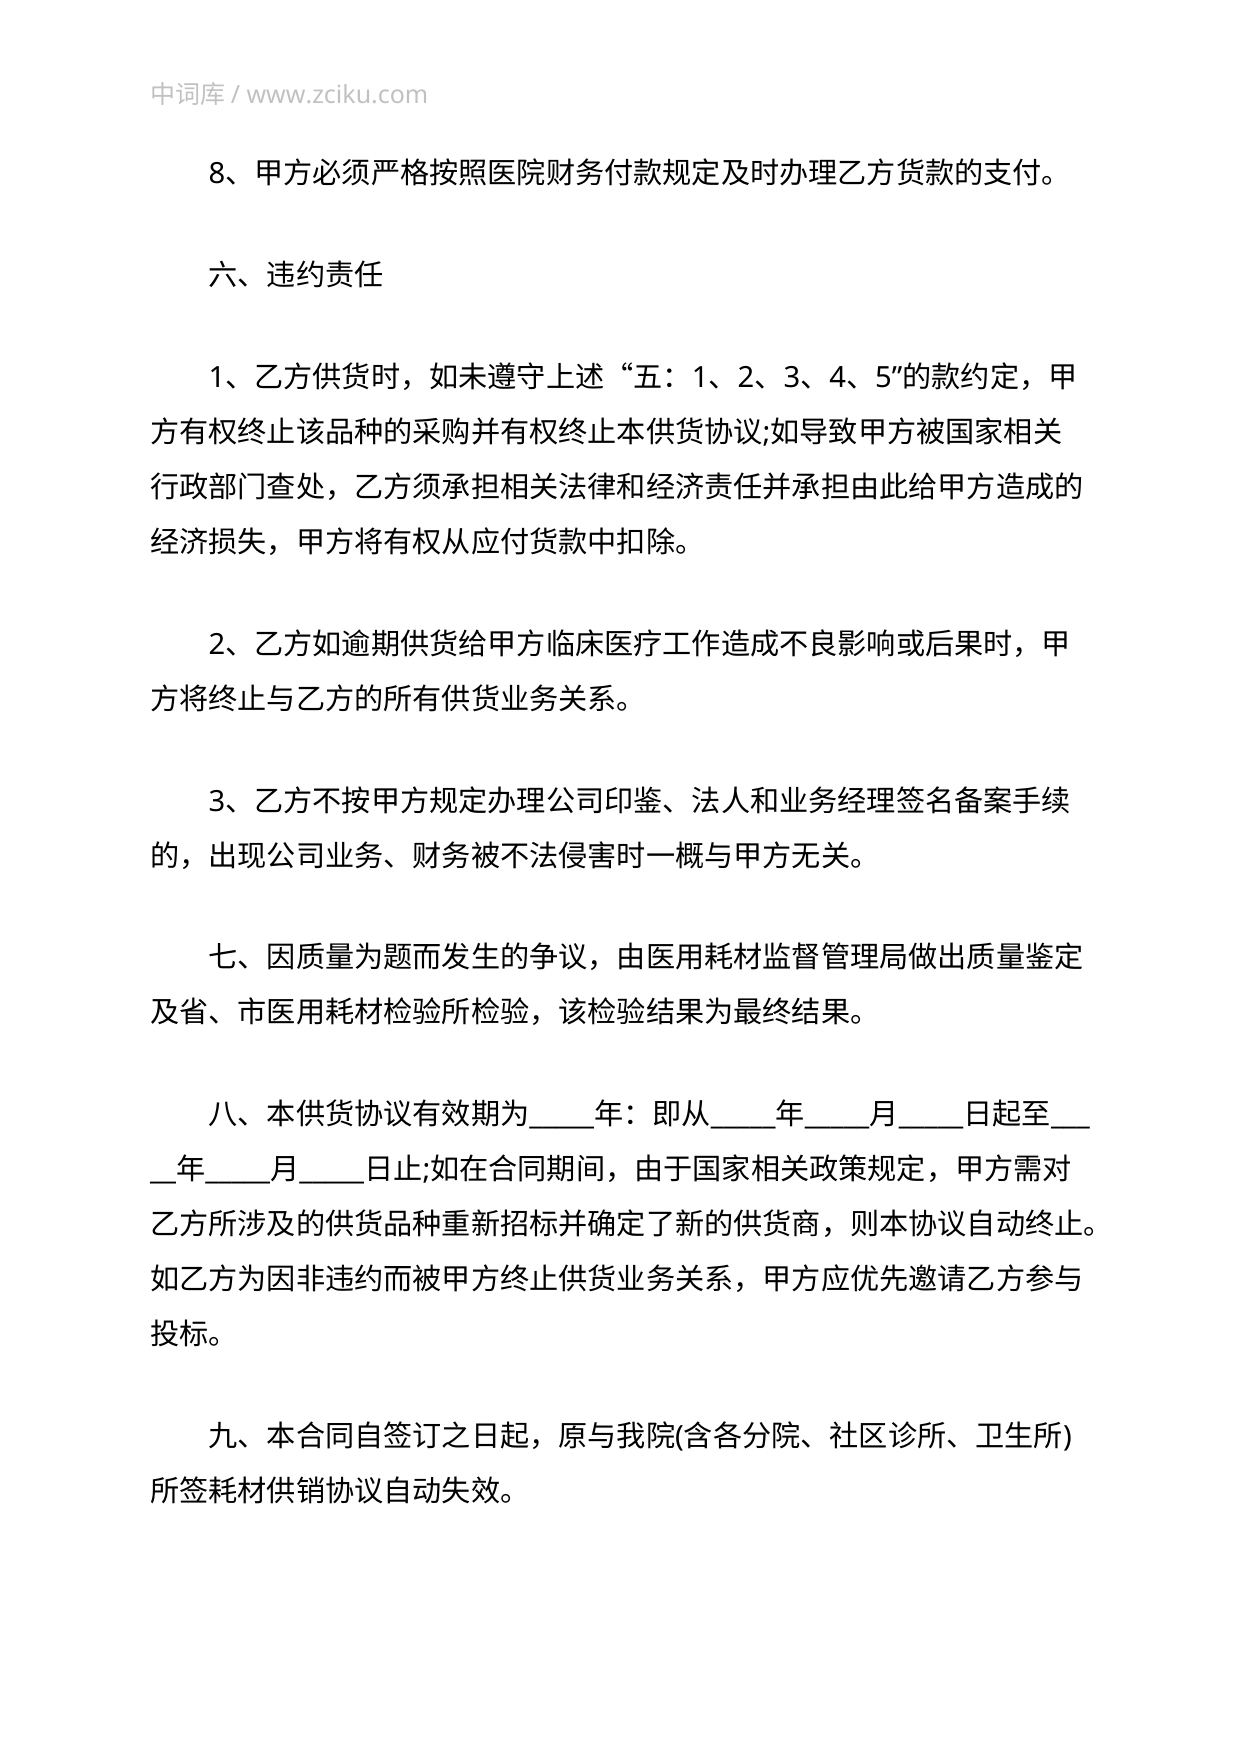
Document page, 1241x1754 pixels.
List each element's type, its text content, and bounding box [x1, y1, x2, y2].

text 2、乙方如逾期供货给甲方临床医疗工作造成不良影响或后果时，甲方将终止与乙方的所有供货业务关系。 [150, 620, 1090, 718]
text 六、违约责任 [150, 252, 1090, 294]
text 九、本合同自签订之日起，原与我院(含各分院、社区诊所、卫生所)所签耗材供销协议自动失效。 [150, 1412, 1090, 1509]
text 1、乙方供货时，如未遵守上述“五：1、2、3、4、5”的款约定，甲方有权终止该品种的采购并有权终止本供货协议;如导致甲方被国家相关行政部门查处，乙方须承担相关法律和经济责任并承担由此给甲方造成的经济损失，甲方将有权从应付货款中扣除。 [150, 354, 1090, 561]
text 八、本供货协议有效期为_____年：即从_____年_____月_____日起至_____年_____月_____日止;如在合同期间，由于国家相关政策规定，甲方需对乙方所涉及的供货品种重新招标并确定了新的供货商，则本协议自动终止。如乙方为因非违约而被甲方终止供货业务关系，甲方应优先邀请乙方参与投标。 [150, 1091, 1090, 1353]
text 3、乙方不按甲方规定办理公司印鉴、法人和业务经理签名备案手续的，出现公司业务、财务被不法侵害时一概与甲方无关。 [150, 777, 1090, 874]
text 8、甲方必须严格按照医院财务付款规定及时办理乙方货款的支付。 [150, 150, 1090, 192]
text 七、因质量为题而发生的争议，由医用耗材监督管理局做出质量鉴定及省、市医用耗材检验所检验，该检验结果为最终结果。 [150, 934, 1090, 1031]
